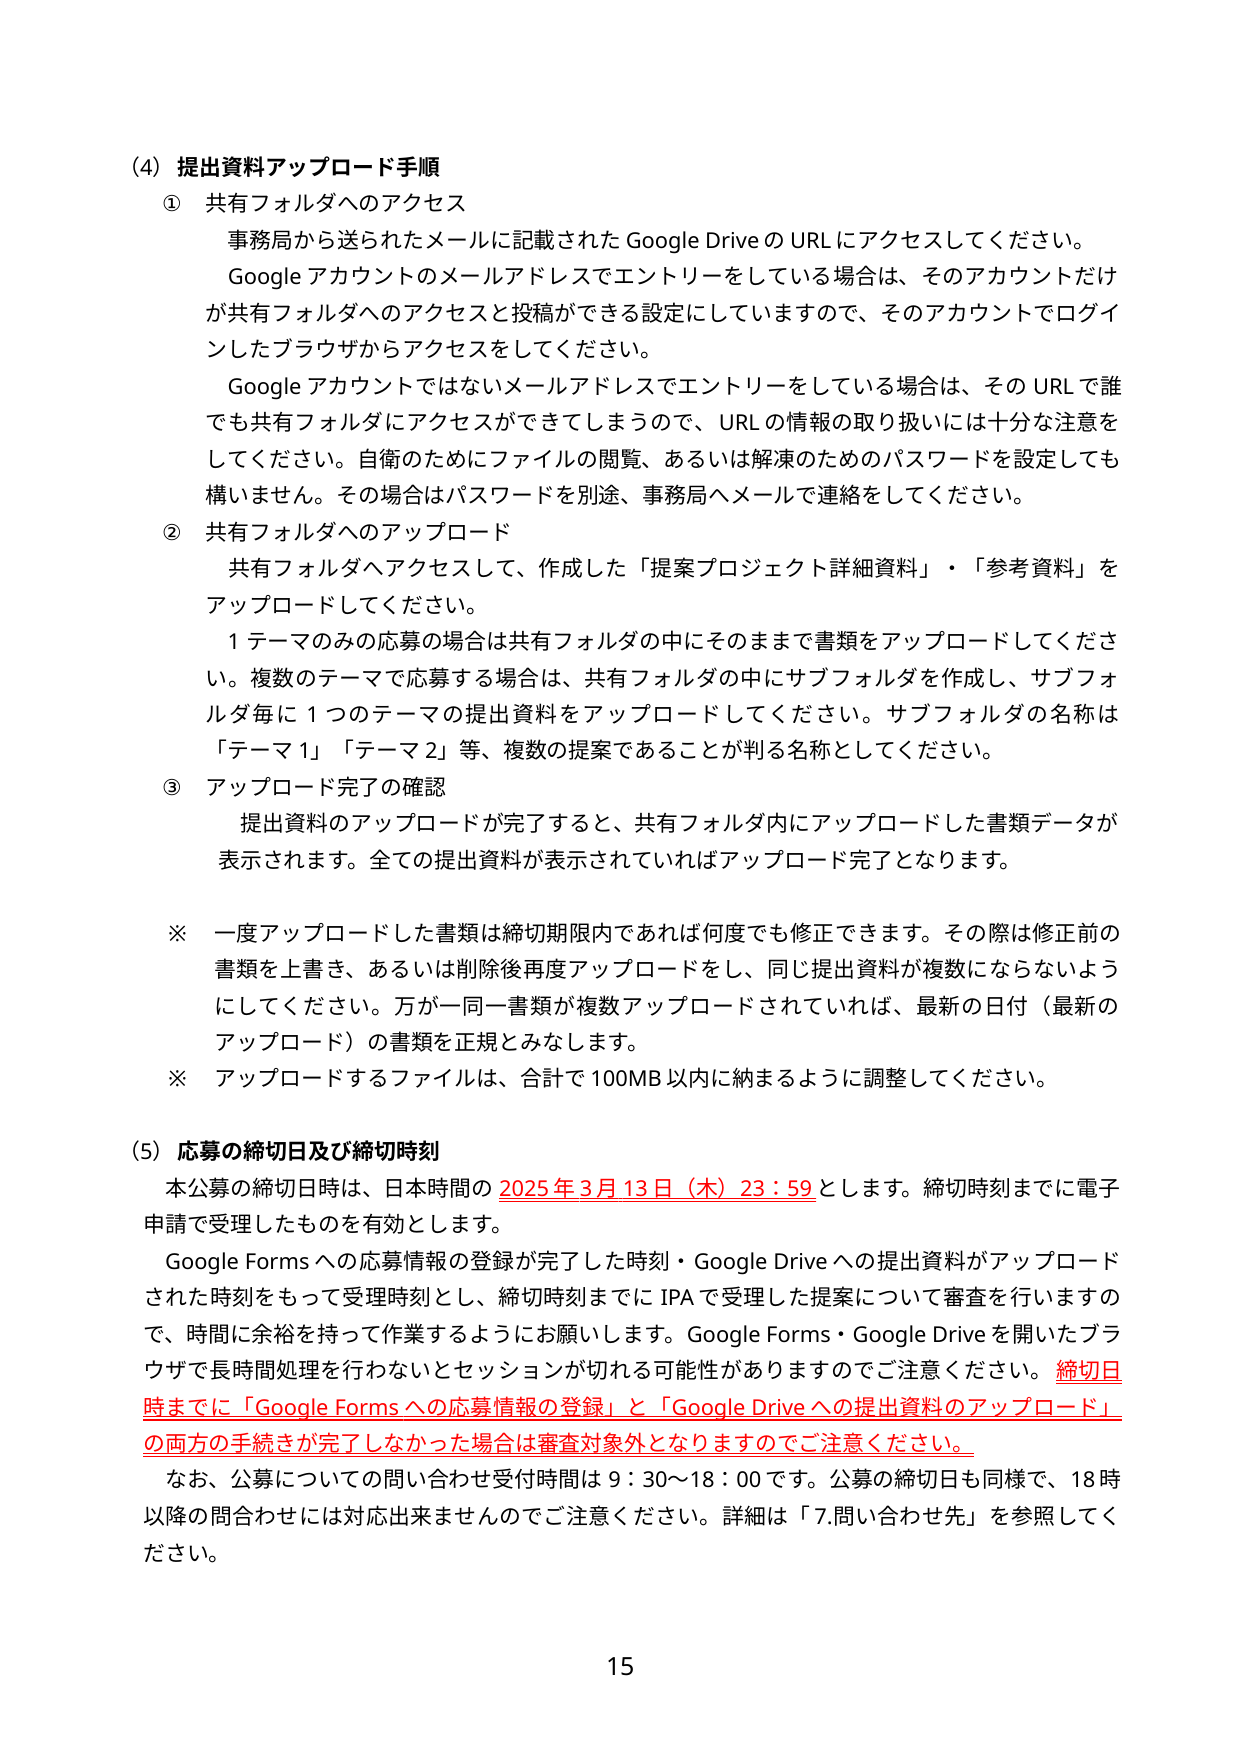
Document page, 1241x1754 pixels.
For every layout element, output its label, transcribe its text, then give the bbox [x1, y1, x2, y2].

list 共有フォルダへのアクセス [162, 184, 1122, 221]
list 共有フォルダへのアップロード [162, 512, 1122, 549]
list 提出資料のアップロードが完了すると、共有フォルダ内にアップロードした書類データが表示されます。全ての提出資料が表示されていればアップロード完了となります。 [218, 804, 1122, 877]
subtitle 提出資料アップロード手順 [118, 148, 1122, 184]
text なお、公募についての問い合わせ受付時間は9：30～18：00です。公募の締切日も同様で、18時以降の問合わせには対応出来ませんのでご注意ください。詳細は「7.問い合わせ先」を参照してください。 [143, 1460, 1122, 1569]
list 1 テーマのみの応募の場合は共有フォルダの中にそのままで書類をアップロードしてください。複数のテーマで応募する場合は、共有フォルダの中にサブフォルダを作成し、サブフォルダ毎に 1つのテーマの提出資料をアップロードしてください。サブフォルダの名称は「テーマ 1」「テーマ 2」等、複数の提案であることが判る名称としてください。 [206, 622, 1122, 767]
text Google Formsへの応募情報の登録が完了した時刻・Google Driveへの提出資料がアップロードされた時刻をもって受理時刻とし、締切時刻までにIPAで受理した提案について審査を行いますので、時間に余裕を持って作業するようにお願いします。Google Forms・Google Driveを開いたブラウザで長時間処理を行わないとセッションが切れる可能性がありますのでご注意ください。締切日時までに「Google Formsへの応募情報の登録」と「Google Driveへの提出資料のアップロード」の両方の手続きが完了しなかった場合は審査対象外となりますのでご注意ください。 [143, 1241, 1122, 1416]
subtitle 応募の締切日及び締切時刻 [118, 1132, 1122, 1168]
list 一度アップロードした書類は締切期限内であれば何度でも修正できます。その際は修正前の書類を上書き、あるいは削除後再度アップロードをし、同じ提出資料が複数にならないようにしてください。万が一同一書類が複数アップロードされていれば、最新の日付（最新のアップロード）の書類を正規とみなします。 [168, 913, 1122, 1059]
text 本公募の締切日時は、日本時間の2025年3月13日（木）23：59とします。締切時刻までに電子申請で受理したものを有効とします。 [143, 1168, 1122, 1241]
list アップロード完了の確認 [162, 767, 1122, 804]
list Googleアカウントのメールアドレスでエントリーをしている場合は、そのアカウントだけが共有フォルダへのアクセスと投稿ができる設定にしていますので、そのアカウントでログインしたブラウザからアクセスをしてください。 [206, 257, 1122, 366]
list 事務局から送られたメールに記載されたGoogle DriveのURLにアクセスしてください。 [206, 221, 1122, 257]
text Google Formsへの応募情報の登録が完了した時刻・Google Driveへの提出資料がアップロードされた時刻をもって受理時刻とし、締切時刻までにIPAで受理した提案について審査を行いますので、時間に余裕を持って作業するようにお願いします。Google Forms・Google Driveを開いたブラウザで長時間処理を行わないとセッションが切れる可能性がありますのでご注意ください。締切日時までに「Google Formsへの応募情報の登録」と「Google Driveへの提出資料のアップロード」の両方の手続きが完了しなかった場合は審査対象外となりますのでご注意ください。 [143, 1421, 1122, 1460]
list Googleアカウントではないメールアドレスでエントリーをしている場合は、そのURLで誰でも共有フォルダにアクセスができてしまうので、URLの情報の取り扱いには十分な注意をしてください。自衛のためにファイルの閲覧、あるいは解凍のためのパスワードを設定しても構いません。その場合はパスワードを別途、事務局へメールで連絡をしてください。 [206, 366, 1122, 512]
list 共有フォルダへアクセスして、作成した「提案プロジェクト詳細資料」・「参考資料」をアップロードしてください。 [206, 549, 1122, 622]
list アップロードするファイルは、合計で100MB以内に納まるように調整してください。 [168, 1059, 1122, 1132]
